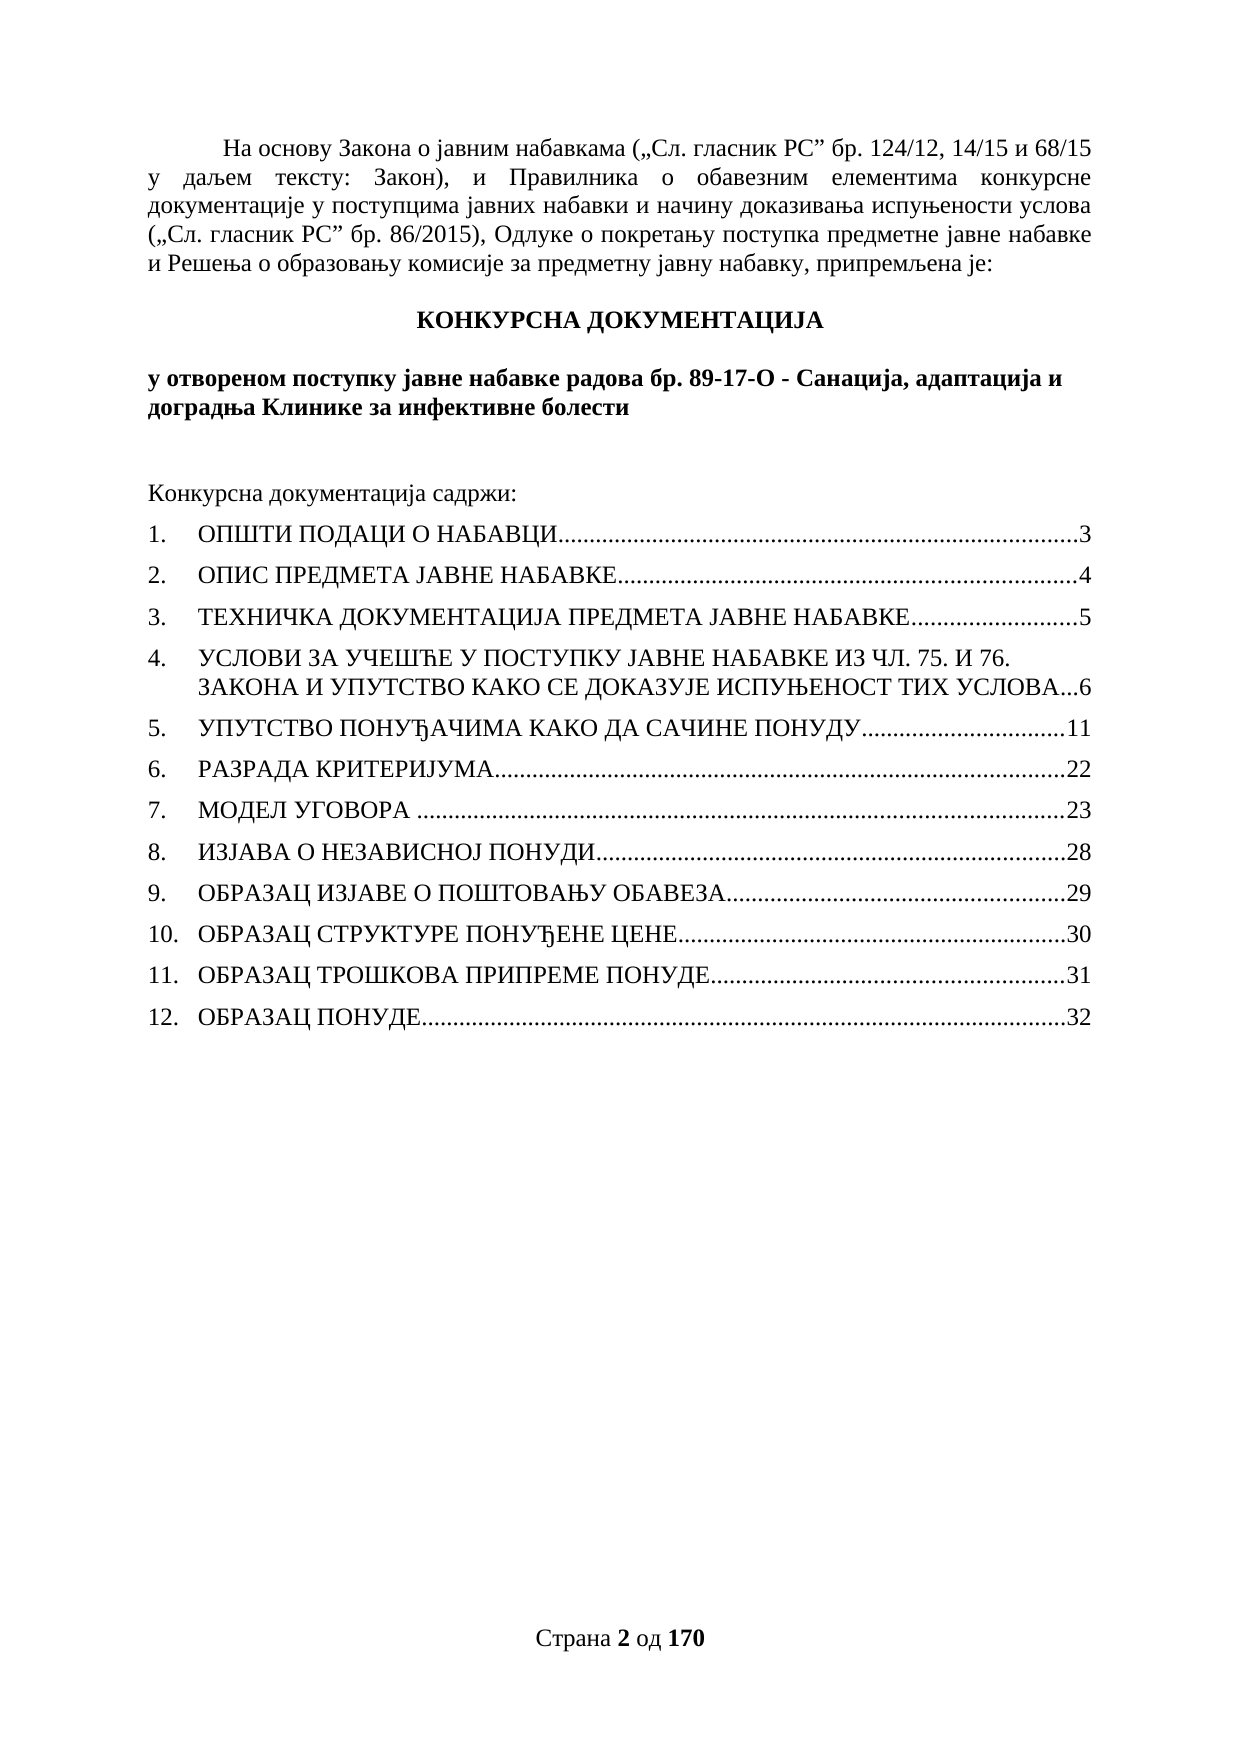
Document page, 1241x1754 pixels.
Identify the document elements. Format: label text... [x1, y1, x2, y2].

text На основу Закона о јавним набавкама („Сл. гласник РС” бр. 124/12, 14/15 и 68/15 у даљем тексту: Закон), и Правилника о обавезним елементима конкурсне документације у поступцима јавних набавки и начину доказивања испуњености услова („Сл. гласник РС” бр. 86/2015), Одлуке о покретању поступка предметне јавне набавке и Решења о образовању комисије за предметну јавну набавку, припремљена је: [148, 133, 1092, 277]
text 9. ОБРАЗАЦ ИЗЈАВЕ О ПОШТОВАЊУ ОБАВЕЗА 29 [148, 878, 1092, 907]
text 8. ИЗЈАВА О НЕЗАВИСНОЈ ПОНУДИ 28 [148, 837, 1092, 865]
text 5. УПУТСТВО ПОНУЂАЧИМА КАКО ДА САЧИНЕ ПОНУДУ 11 [148, 713, 1092, 742]
text КОНКУРСНА ДОКУМЕНТАЦИЈА [148, 305, 1092, 334]
text 2. ОПИС ПРЕДМЕТА ЈАВНЕ НАБАВКЕ 4 [148, 560, 1092, 589]
text 4. УСЛОВИ ЗА УЧЕШЋЕ У ПОСТУПКУ ЈАВНЕ НАБАВКЕ ИЗ ЧЛ. 75. И 76. ЗАКОНА И УПУТСТВО КАКО СЕ ДОКАЗУЈЕ ИСПУЊЕНОСТ ТИХ УСЛОВА 6 [148, 643, 1092, 700]
text Конкурсна документација садржи: [148, 478, 1092, 507]
text 6. РАЗРАДА КРИТЕРИЈУМА 22 [148, 754, 1092, 783]
text 11. ОБРАЗАЦ ТРОШКОВА ПРИПРЕМЕ ПОНУДЕ 31 [148, 960, 1092, 989]
text 1. ОПШТИ ПОДАЦИ О НАБАВЦИ 3 [148, 519, 1092, 548]
text 12. ОБРАЗАЦ ПОНУДЕ 32 [148, 1002, 1092, 1030]
text 7. МОДЕЛ УГОВОРА 23 [148, 795, 1092, 824]
text 3. ТЕХНИЧКА ДОКУМЕНТАЦИЈА ПРЕДМЕТА ЈАВНЕ НАБАВКЕ 5 [148, 602, 1092, 630]
text бр. 89-17-О - Санација, адаптација и доградња Клинике за инфективне болести [148, 363, 1092, 420]
text 10. ОБРАЗАЦ СТРУКТУРЕ ПОНУЂЕНЕ ЦЕНЕ 30 [148, 919, 1092, 948]
